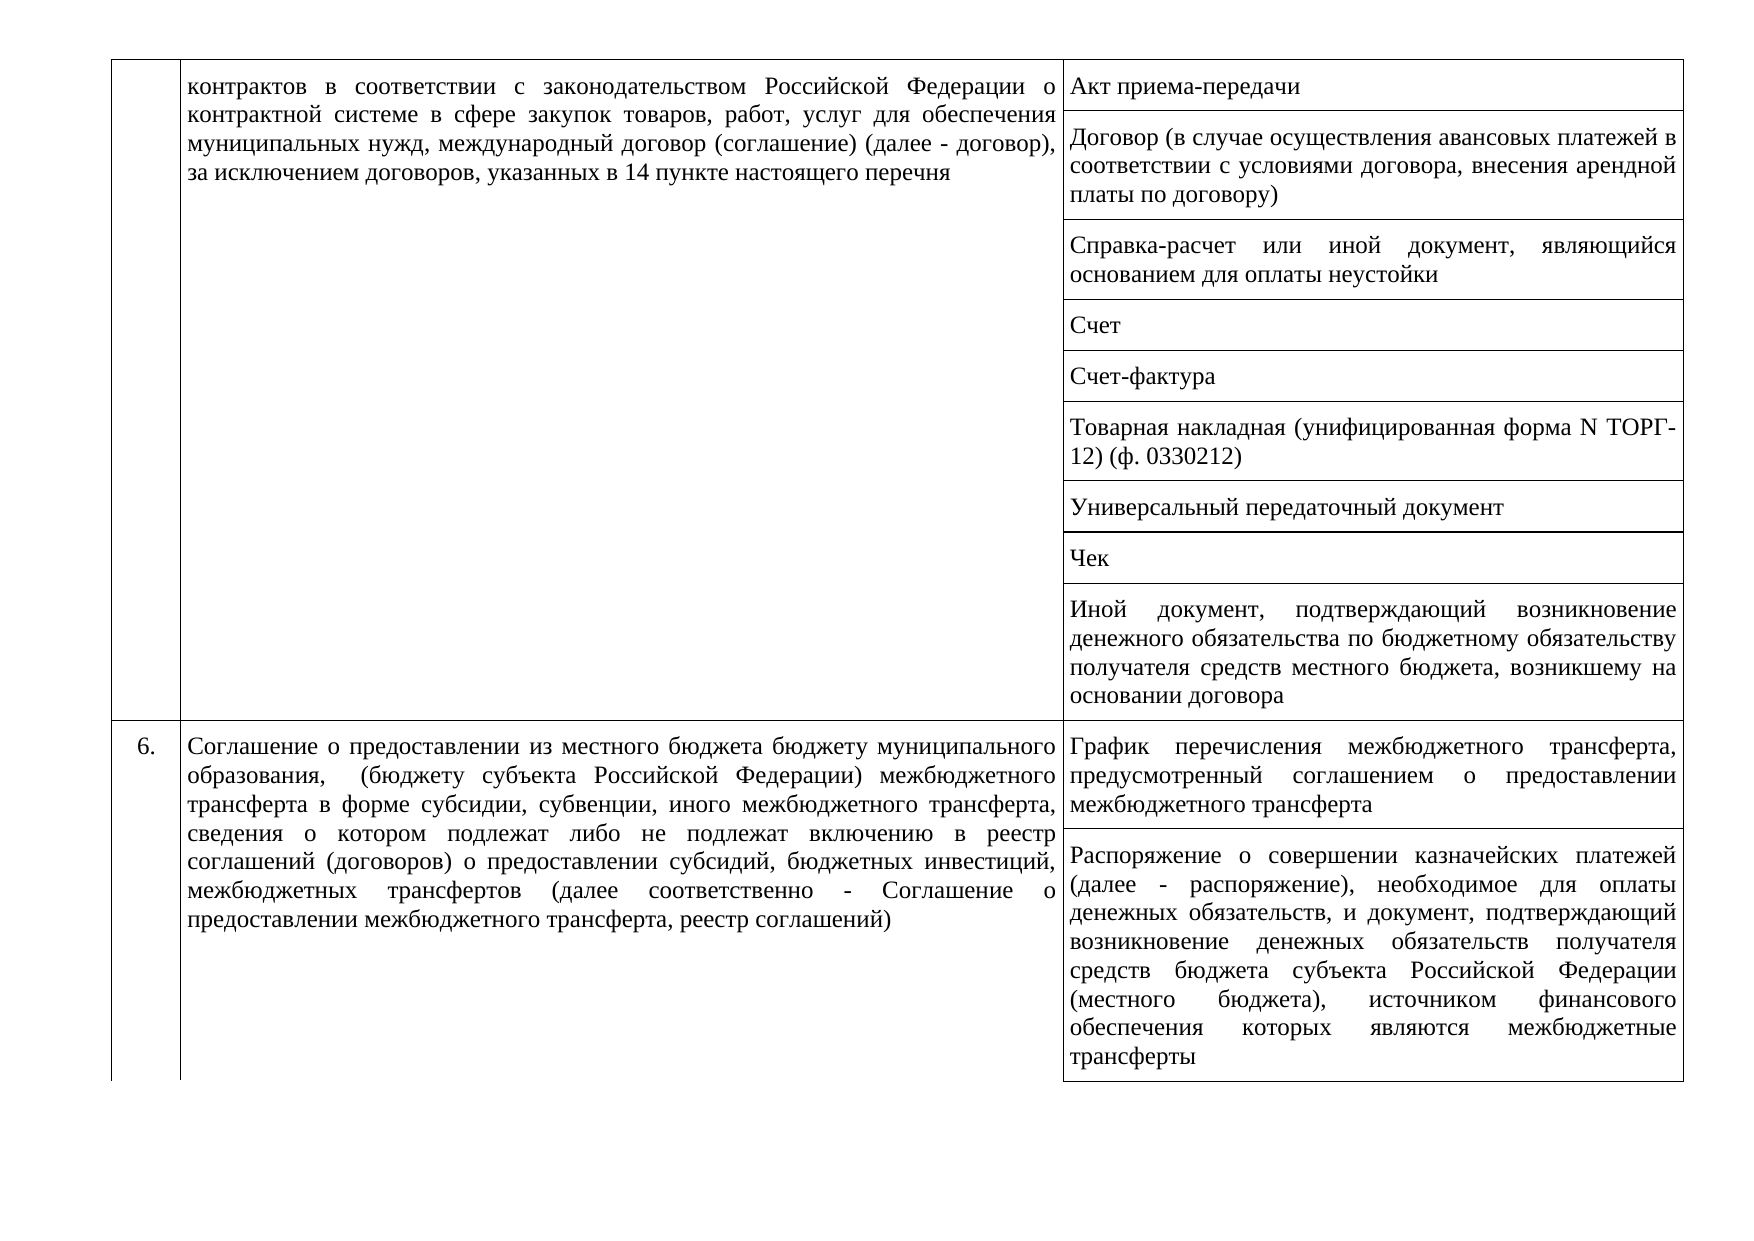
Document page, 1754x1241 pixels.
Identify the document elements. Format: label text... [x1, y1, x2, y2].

table_cell Распоряжение о совершении казначейских платежей (далее - распоряжение), необходимое для оплаты денежных обязательств, и документ, подтверждающий возникновение денежных обязательств получателя средств бюджета субъекта Российской Федерации (местного бюджета), источником финансового обеспечения которых являются межбюджетные трансферты [1064, 829, 1683, 1081]
table_cell Соглашение о предоставлении из местного бюджета бюджету муниципального образования, (бюджету субъекта Российской Федерации) межбюджетного трансферта в форме субсидии, субвенции, иного межбюджетного трансферта, сведения о котором подлежат либо не подлежат включению в реестр соглашений (договоров) о предоставлении субсидий, бюджетных инвестиций, межбюджетных трансфертов (далее соответственно - Соглашение о предоставлении межбюджетного трансферта, реестр соглашений) [181, 721, 1063, 1081]
table_cell График перечисления межбюджетного трансферта, предусмотренный соглашением о предоставлении межбюджетного трансферта [1064, 721, 1683, 828]
table_cell Счет [1064, 300, 1683, 349]
table_cell Иной документ, подтверждающий возникновение денежного обязательства по бюджетному обязательству получателя средств местного бюджета, возникшему на основании договора [1064, 584, 1683, 720]
table_cell 6. [112, 721, 181, 1081]
table_cell Акт приема-передачи [1064, 60, 1683, 110]
table_cell Договор (в случае осуществления авансовых платежей в соответствии с условиями договора, внесения арендной платы по договору) [1064, 111, 1683, 219]
table_cell Справка-расчет или иной документ, являющийся основанием для оплаты неустойки [1064, 220, 1683, 298]
table_cell Счет-фактура [1064, 351, 1683, 401]
table_cell Универсальный передаточный документ [1064, 481, 1683, 531]
table_cell Товарная накладная (унифицированная форма N ТОРГ-12) (ф. 0330212) [1064, 402, 1683, 480]
table_cell Чек [1064, 533, 1683, 582]
